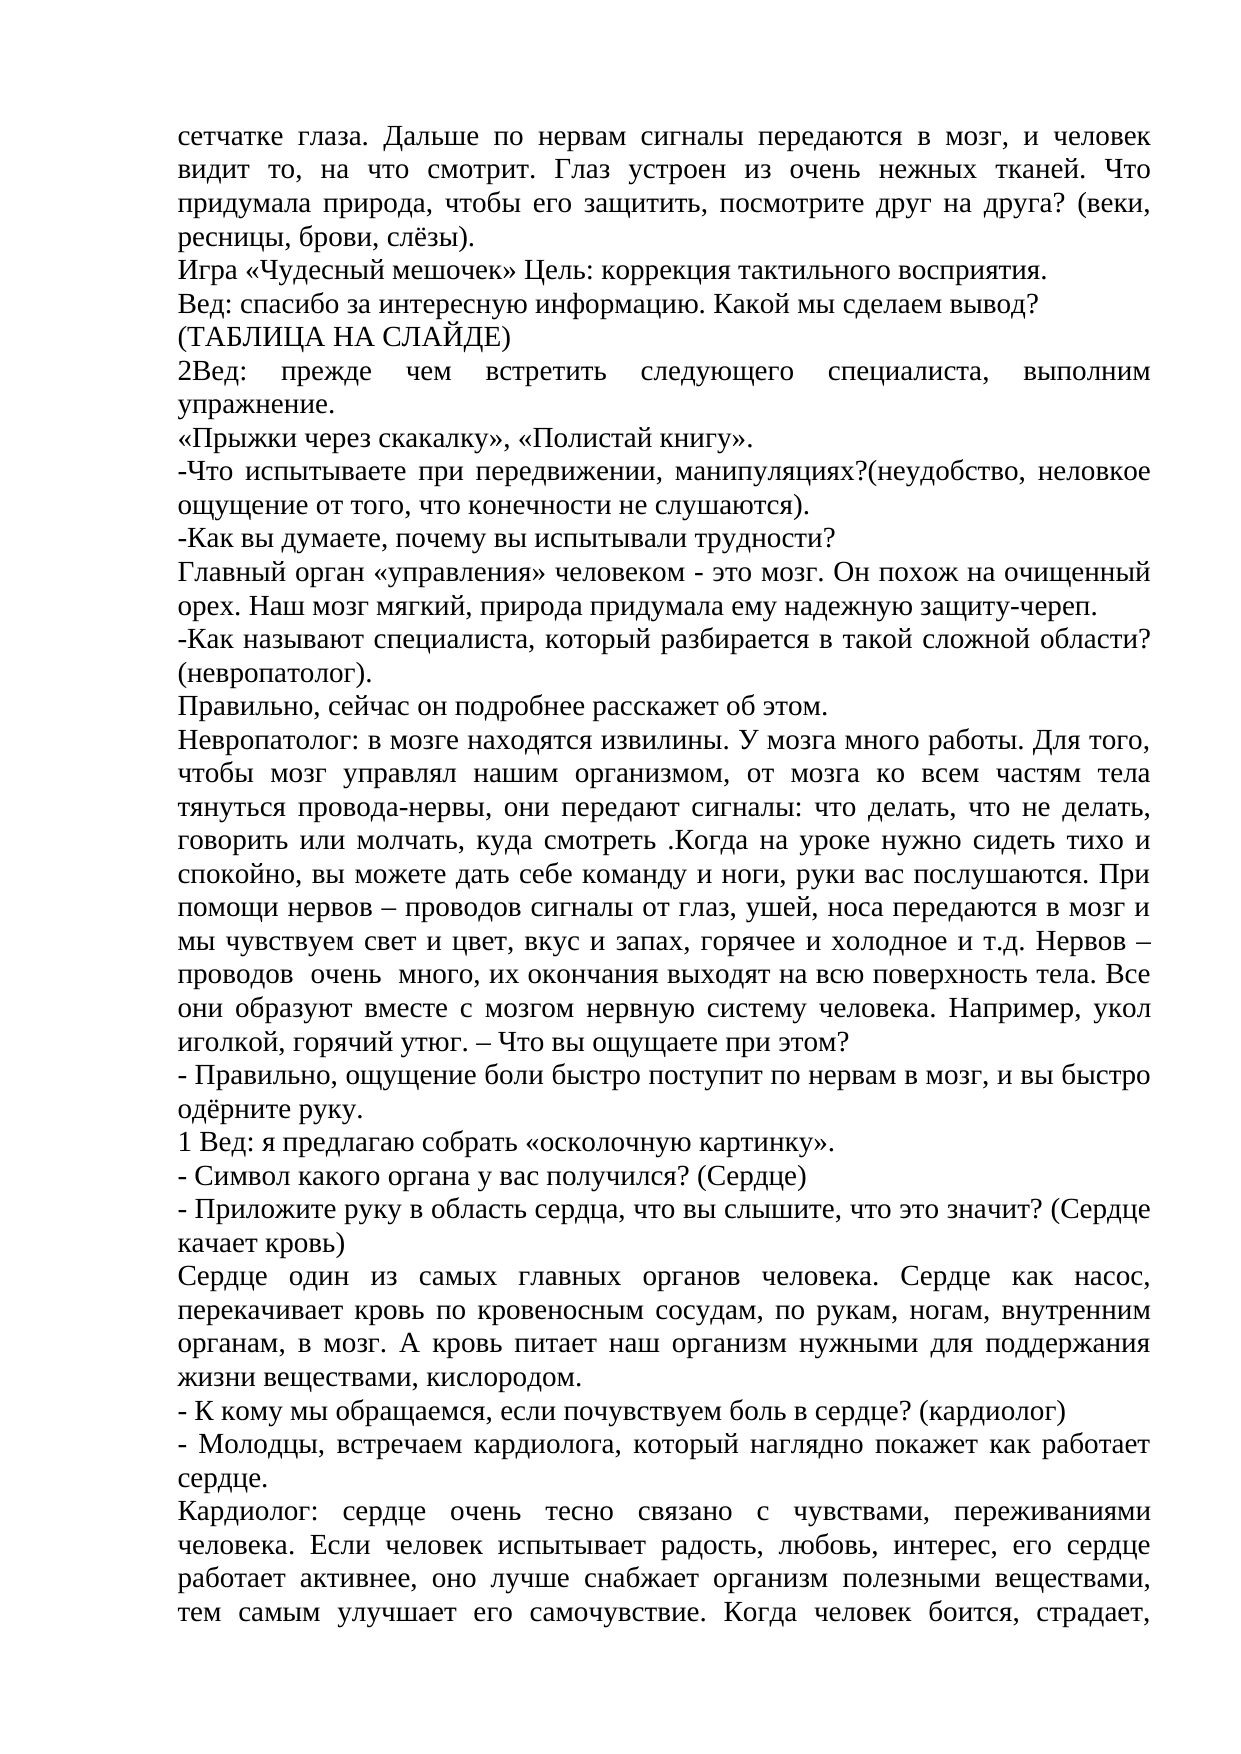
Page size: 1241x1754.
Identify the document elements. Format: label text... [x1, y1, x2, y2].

text Вед: спасибо за интересную информацию. Какой мы сделаем вывод? [177, 286, 1152, 319]
text Главный орган «управления» человеком - это мозг. Он похож на очищенный орех. Наш мозг мягкий, природа придумала ему надежную защиту-череп. [177, 554, 1152, 621]
text - Символ какого органа у вас получился? (Сердце) [177, 1158, 1152, 1191]
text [177, 1493, 1152, 1627]
text 1 Вед: я предлагаю собрать «осколочную картинку». [177, 1124, 1152, 1158]
text -Как называют специалиста, который разбирается в такой сложной области? (невропатолог). [177, 621, 1152, 688]
text - Правильно, ощущение боли быстро поступит по нервам в мозг, и вы быстро одёрните руку. [177, 1057, 1152, 1124]
text - Молодцы, встречаем кардиолога, который наглядно покажет как работает сердце. [177, 1426, 1152, 1493]
text Невропатолог: в мозге находятся извилины. У мозга много работы. Для того, чтобы мозг управлял нашим организмом, от мозга ко всем частям тела тянуться провода-нервы, они передают сигналы: что делать, что не делать, говорить или молчать, куда смотреть .Когда на уроке нужно сидеть тихо и спокойно, вы можете дать себе команду и ноги, руки вас послушаются. При помощи нервов – проводов сигналы от глаз, ушей, носа передаются в мозг и мы чувствуем свет и цвет, вкус и запах, горячее и холодное и т.д. Нервов – проводов очень много, их окончания выходят на всю поверхность тела. Все они образуют вместе с мозгом нервную систему человека. Например, укол иголкой, горячий утюг. – Что вы ощущаете при этом? [177, 722, 1152, 1057]
text - К кому мы обращаемся, если почувствуем боль в сердце? (кардиолог) [177, 1393, 1152, 1426]
text -Что испытываете при передвижении, манипуляциях?(неудобство, неловкое ощущение от того, что конечности не слушаются). [177, 453, 1152, 521]
text «Прыжки через скакалку», «Полистай книгу». [177, 420, 1152, 453]
text Сердце один из самых главных органов человека. Сердце как насос, перекачивает кровь по кровеносным сосудам, по рукам, ногам, внутренним органам, в мозг. А кровь питает наш организм нужными для поддержания жизни веществами, кислородом. [177, 1258, 1152, 1393]
text - Приложите руку в область сердца, что вы слышите, что это значит? (Сердце качает кровь) [177, 1191, 1152, 1258]
text 2Вед: прежде чем встретить следующего специалиста, выполним упражнение. [177, 353, 1152, 420]
text Игра «Чудесный мешочек» Цель: коррекция тактильного восприятия. [177, 252, 1152, 286]
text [177, 118, 1152, 252]
text Правильно, сейчас он подробнее расскажет об этом. [177, 688, 1152, 722]
text (ТАБЛИЦА НА СЛАЙДЕ) [177, 319, 1152, 353]
text -Как вы думаете, почему вы испытывали трудности? [177, 521, 1152, 554]
